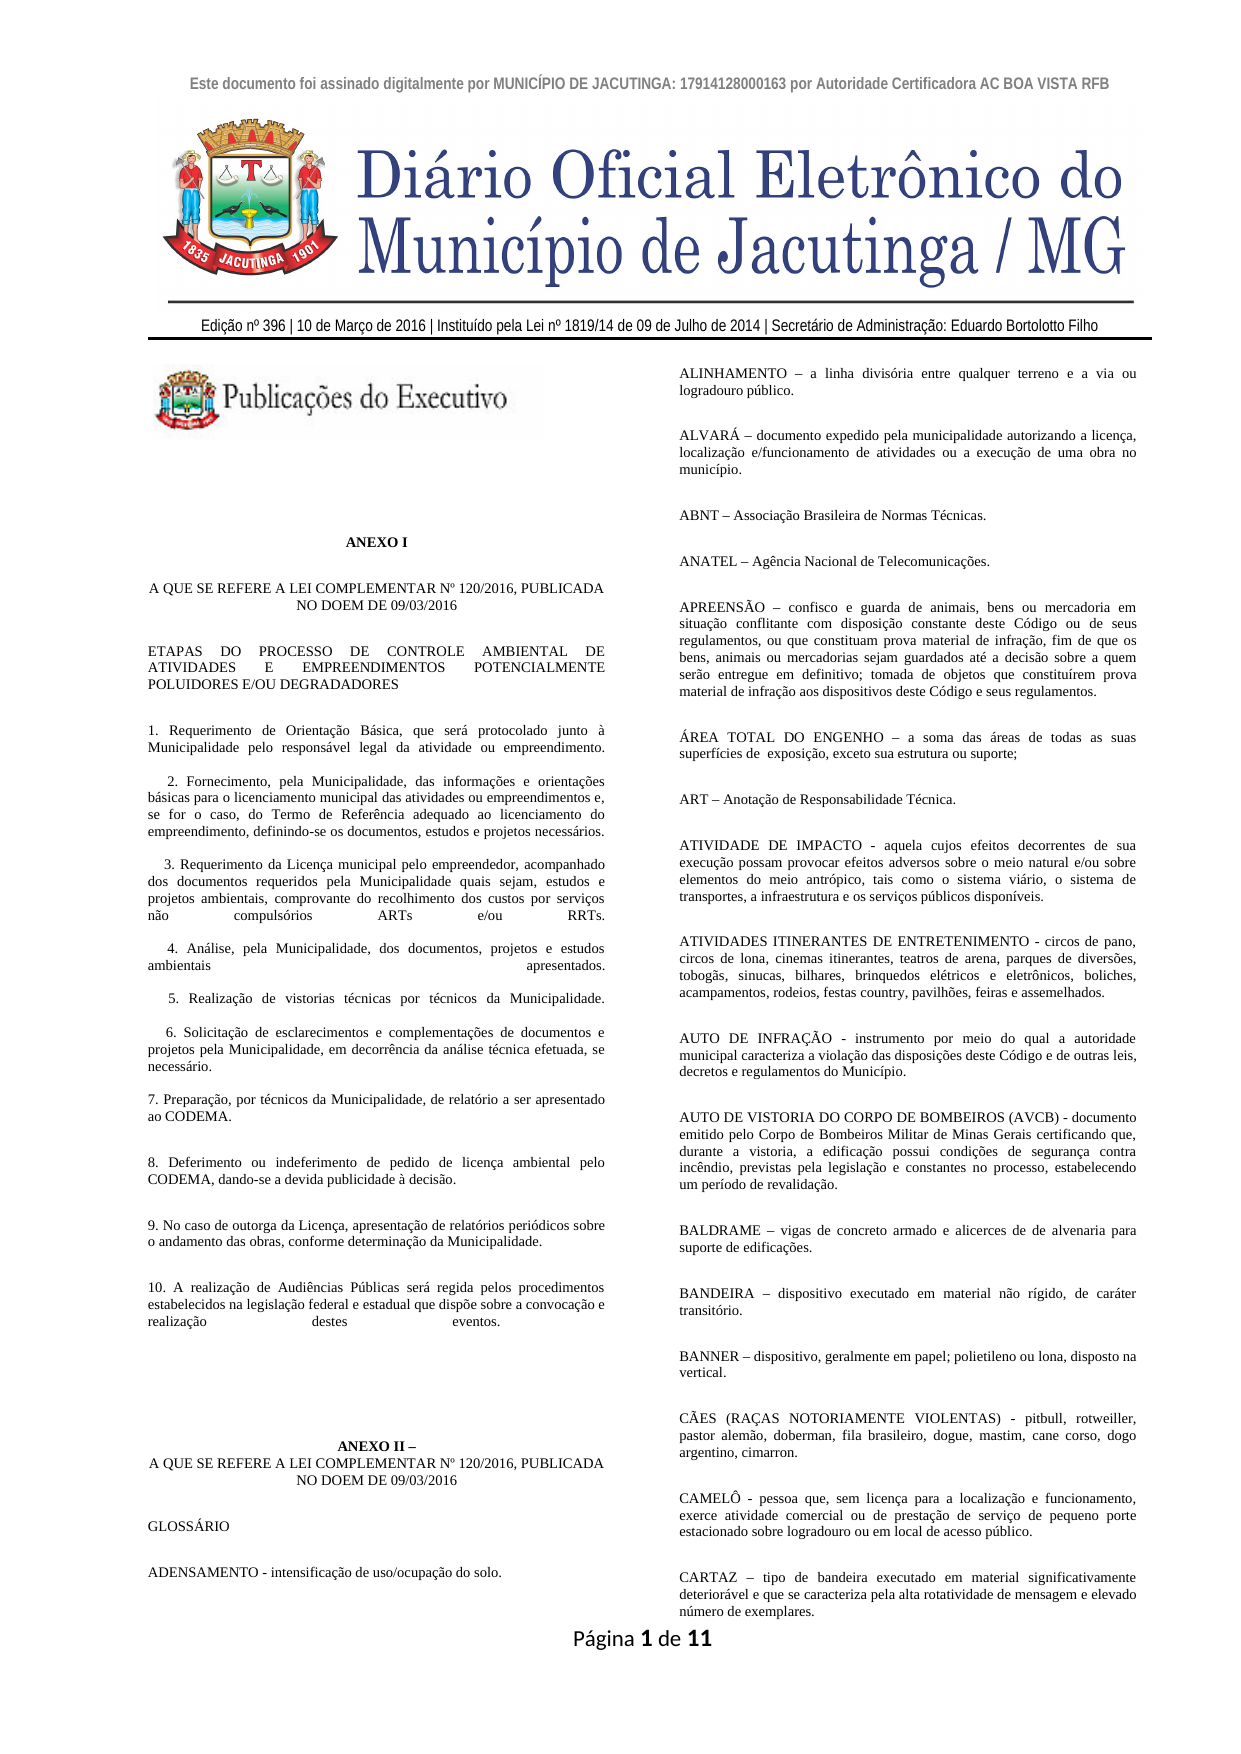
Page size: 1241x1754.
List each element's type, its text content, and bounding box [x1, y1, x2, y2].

text AUTO DE VISTORIA DO CORPO DE BOMBEIROS (AVCB) - documento emitido pelo Corpo de Bombeiros Militar de Minas Gerais certificando que, durante a vistoria, a edificação possui condições de segurança contra incêndio, previstas pela legislação e constantes no processo, estabelecendo um período de revalidação. [679, 1109, 1137, 1193]
text CARTAZ – tipo de bandeira executado em material significativamente deteriorável e que se caracteriza pela alta rotatividade de mensagem e elevado número de exemplares. [679, 1569, 1137, 1619]
text ABNT – Associação Brasileira de Normas Técnicas. [679, 507, 1137, 523]
text BANNER – dispositivo, geralmente em papel; polietileno ou lona, disposto na vertical. [679, 1347, 1137, 1381]
text 9. No caso de outorga da Licença, apresentação de relatórios periódicos sobre o andamento das obras, conforme determinação da Municipalidade. [148, 1216, 605, 1250]
text AUTO DE INFRAÇÃO - instrumento por meio do qual a autoridade municipal caracteriza a violação das disposições deste Código e de outras leis, decretos e regulamentos do Município. [679, 1029, 1137, 1080]
text APREENSÃO – confisco e guarda de animais, bens ou mercadoria em situação conflitante com disposição constante deste Código ou de seus regulamentos, ou que constituam prova material de infração, fim de que os bens, animais ou mercadorias sejam guardados até a decisão sobre a quem serão entregue em definitivo; tomada de objetos que constituírem prova material de infração aos dispositivos deste Código e seus regulamentos. [679, 598, 1137, 699]
text BANDEIRA – dispositivo executado em material não rígido, de caráter transitório. [679, 1285, 1137, 1318]
text ETAPAS DO PROCESSO DE CONTROLE AMBIENTAL DE ATIVIDADES E EMPREENDIMENTOS POTENCIALMENTE POLUIDORES E/OU DEGRADADORES [148, 642, 605, 693]
text GLOSSÁRIO [148, 1517, 605, 1534]
text ALVARÁ – documento expedido pela municipalidade autorizando a licença, localização e/funcionamento de atividades ou a execução de uma obra no município. [679, 427, 1137, 477]
text ADENSAMENTO - intensificação de uso/ocupação do solo. [148, 1563, 605, 1580]
text BALDRAME – vigas de concreto armado e alicerces de de alvenaria para suporte de edificações. [679, 1222, 1137, 1256]
text CAMELÔ - pessoa que, sem licença para a localização e funcionamento, exerce atividade comercial ou de prestação de serviço de pequeno porte estacionado sobre logradouro ou em local de acesso público. [679, 1489, 1137, 1540]
picture [152, 364, 546, 441]
text ÁREA TOTAL DO ENGENHO – a soma das áreas de todas as suas superfícies de exposição, exceto sua estrutura ou suporte; [679, 728, 1137, 762]
text ART – Anotação de Responsabilidade Técnica. [679, 791, 1137, 808]
text ATIVIDADE DE IMPACTO - aquela cujos efeitos decorrentes de sua execução possam provocar efeitos adversos sobre o meio natural e/ou sobre elementos do meio antrópico, tais como o sistema viário, o sistema de transportes, a infraestrutura e os serviços públicos disponíveis. [679, 837, 1137, 904]
picture [155, 97, 1145, 313]
text ANEXO I [148, 534, 605, 551]
text CÃES (RAÇAS NOTORIAMENTE VIOLENTAS) - pitbull, rotweiller, pastor alemão, doberman, fila brasileiro, dogue, mastim, cane corso, dogo argentino, cimarron. [679, 1410, 1137, 1460]
text ALINHAMENTO – a linha divisória entre qualquer terreno e a via ou logradouro público. [679, 364, 1137, 398]
text ATIVIDADES ITINERANTES DE ENTRETENIMENTO - circos de pano, circos de lona, cinemas itinerantes, teatros de arena, parques de diversões, tobogãs, sinucas, bilhares, brinquedos elétricos e eletrônicos, boliches, acampamentos, rodeios, festas country, pavilhões, feiras e assemelhados. [679, 933, 1137, 1000]
text ANEXO II – A QUE SE REFERE A LEI COMPLEMENTAR Nº 120/2016, PUBLICADA NO DOEM DE 09/03/2016 [148, 1421, 605, 1488]
text 1. Requerimento de Orientação Básica, que será protocolado junto à Municipalidade pelo responsável legal da atividade ou empreendimento. 2. Fornecimento, pela Municipalidade, das informações e orientações básicas para o licenciamento municipal das atividades ou empreendimentos e, se for o caso, do Termo de Referência adequado ao licenciamento do empreendimento, definindo-se os documentos, estudos e projetos necessários. 3. Requerimento da Licença municipal pelo empreendedor, acompanhado dos documentos requeridos pela Municipalidade quais sejam, estudos e projetos ambientais, comprovante do recolhimento dos custos por serviços não compulsórios ARTs e/ou RRTs. 4. Análise, pela Municipalidade, dos documentos, projetos e estudos ambientais apresentados. 5. Realização de vistorias técnicas por técnicos da Municipalidade. 6. Solicitação de esclarecimentos e complementações de documentos e projetos pela Municipalidade, em decorrência da análise técnica efetuada, se necessário. 7. Preparação, por técnicos da Municipalidade, de relatório a ser apresentado ao CODEMA. [148, 722, 605, 1124]
text ANATEL – Agência Nacional de Telecomunicações. [679, 553, 1137, 569]
text 8. Deferimento ou indeferimento de pedido de licença ambiental pelo CODEMA, dando-se a devida publicidade à decisão. [148, 1154, 605, 1187]
text 10. A realização de Audiências Públicas será regida pelos procedimentos estabelecidos na legislação federal e estadual que dispõe sobre a convocação e realização destes eventos. [148, 1279, 605, 1346]
text A QUE SE REFERE A LEI COMPLEMENTAR Nº 120/2016, PUBLICADA NO DOEM DE 09/03/2016 [148, 580, 605, 613]
